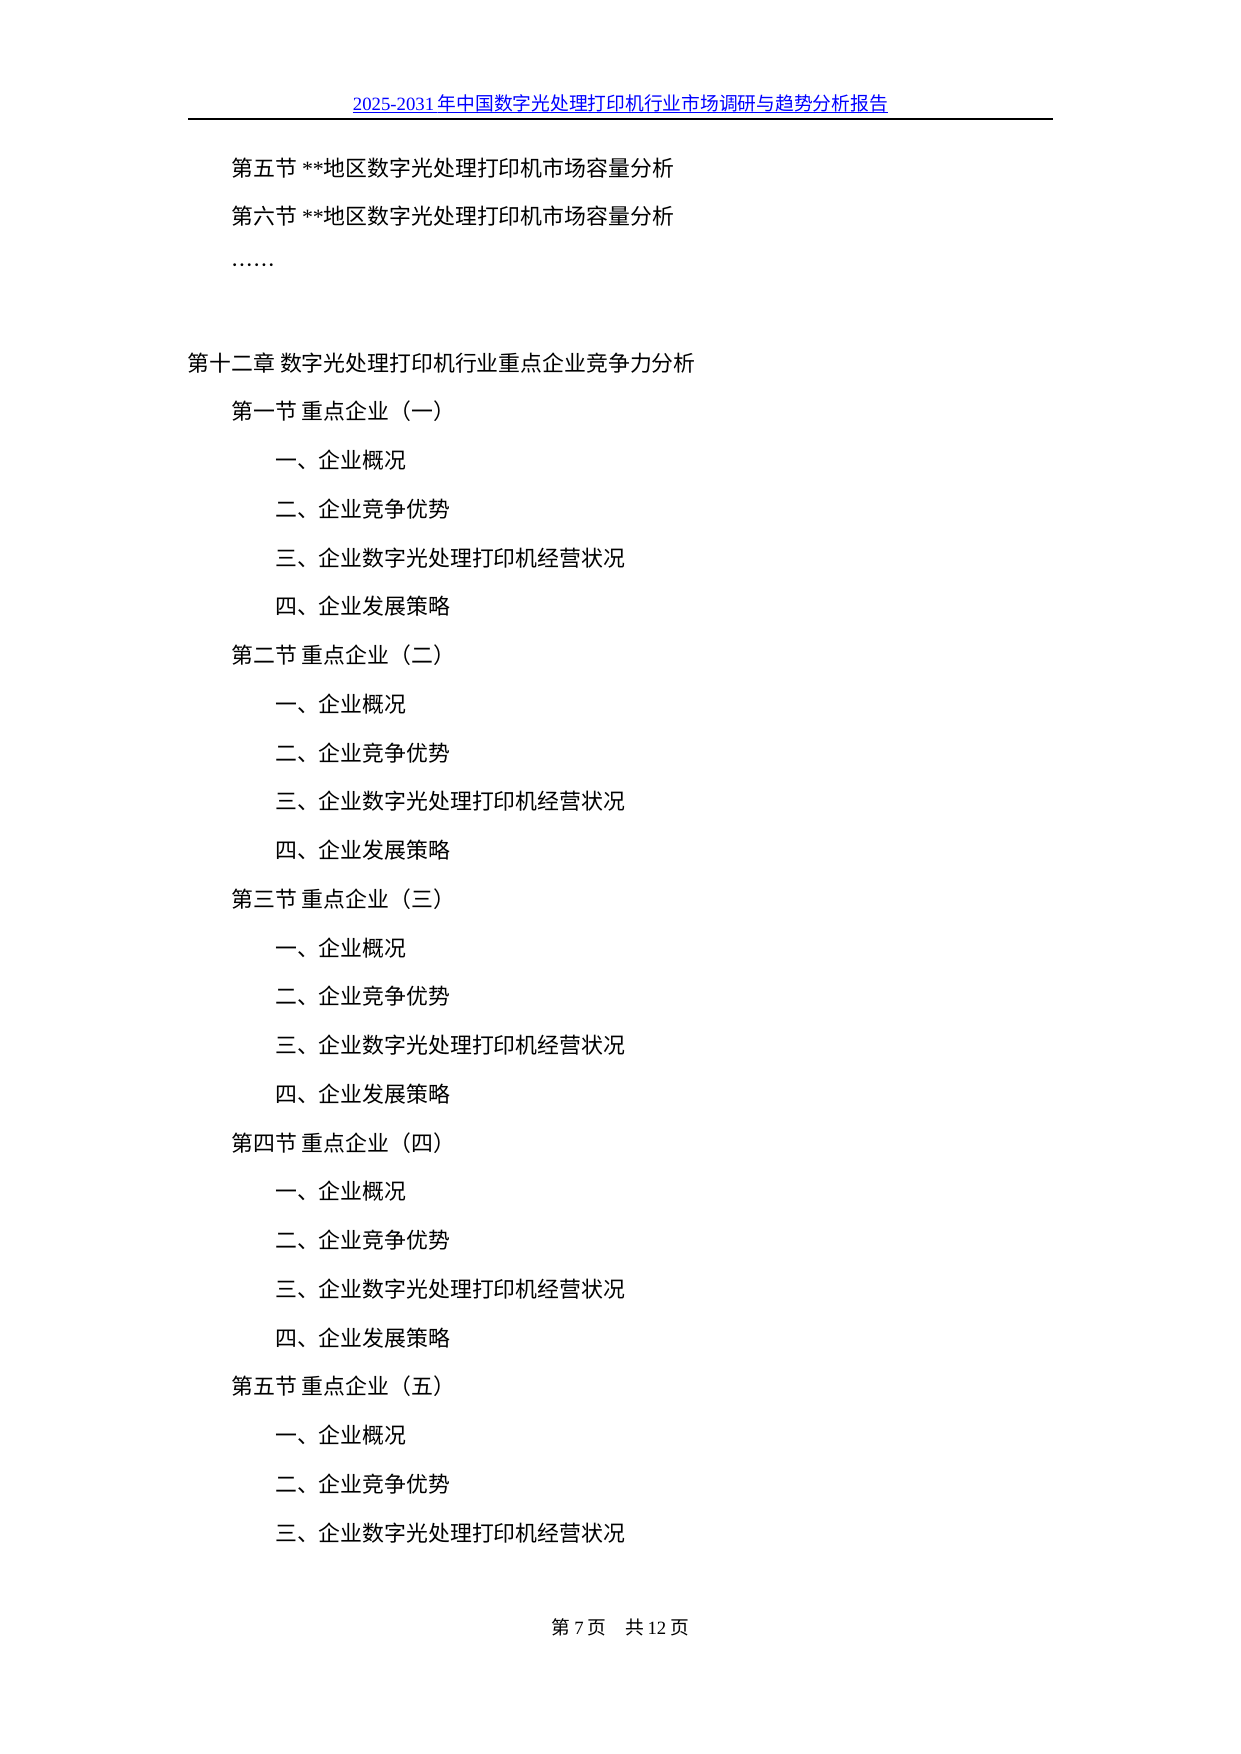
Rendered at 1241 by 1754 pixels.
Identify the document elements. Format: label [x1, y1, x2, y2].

text [187, 150, 1053, 1548]
